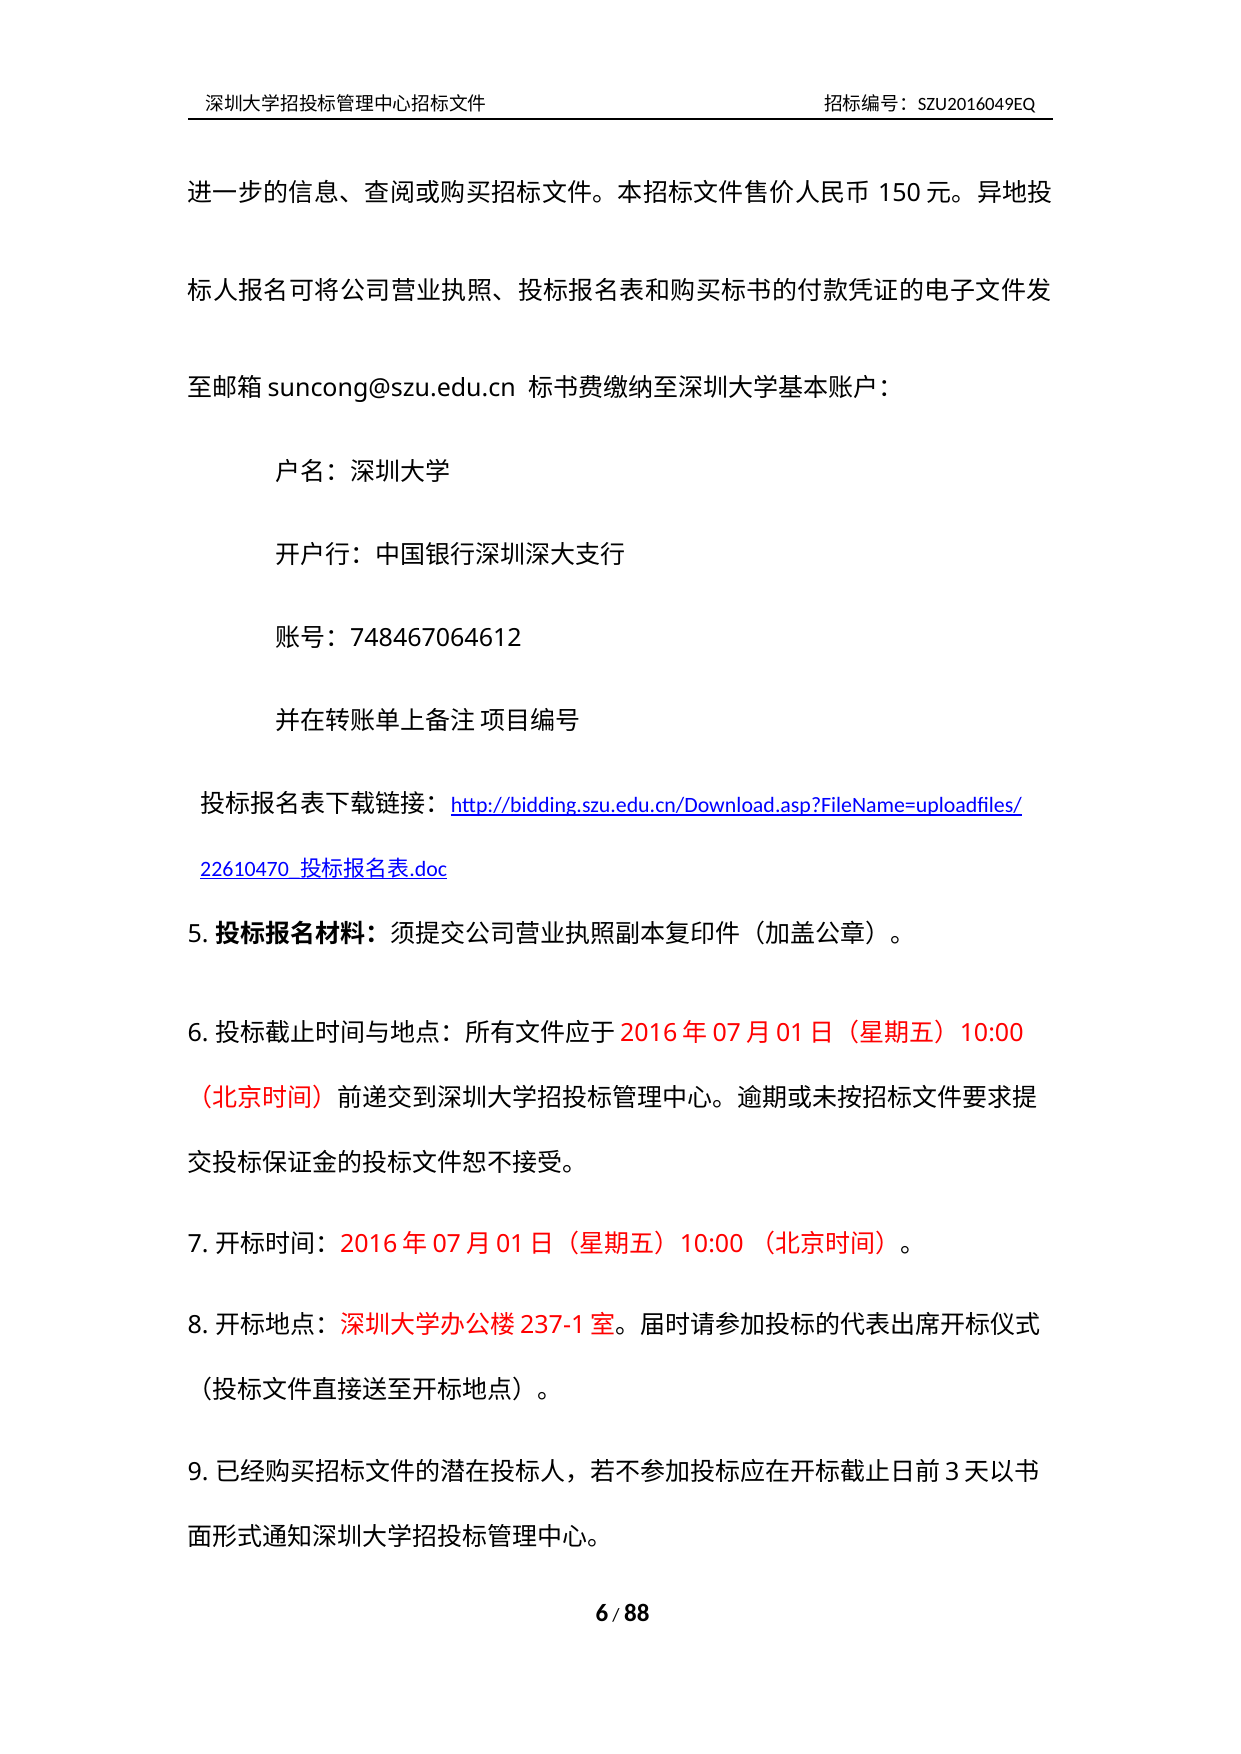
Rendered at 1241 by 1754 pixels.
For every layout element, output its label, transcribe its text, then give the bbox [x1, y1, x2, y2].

text 账号：748467064612 [275, 603, 1053, 668]
text 9. 已经购买招标文件的潜在投标人，若不参加投标应在开标截止日前3天以书面形式通知深圳大学招投标管理中心。 [187, 1437, 1053, 1567]
text 并在转账单上备注 项目编号 [275, 686, 1053, 751]
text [187, 158, 1053, 418]
text 投标报名表下载链接：http://bidding.szu.edu.cn/Download.asp?FileName=uploadfiles/22610470_投标报名表.doc [187, 769, 1053, 883]
text 6. 投标截止时间与地点：所有文件应于2016年07月01日（星期五）10:00 （北京时间）前递交到深圳大学招投标管理中心。逾期或未按招标文件要求提交投标保证金的投标文件恕不接受。 [187, 998, 1053, 1193]
text 7. 开标时间：2016年07月01日（星期五）10:00 （北京时间）。 [187, 1209, 1053, 1274]
text 户名：深圳大学 [275, 437, 1053, 502]
text 开户行：中国银行深圳深大支行 [275, 520, 1053, 585]
text 8. 开标地点：深圳大学办公楼237-1室。届时请参加投标的代表出席开标仪式（投标文件直接送至开标地点）。 [187, 1291, 1053, 1421]
text 5. 投标报名材料：须提交公司营业执照副本复印件（加盖公章）。 [187, 899, 1053, 964]
